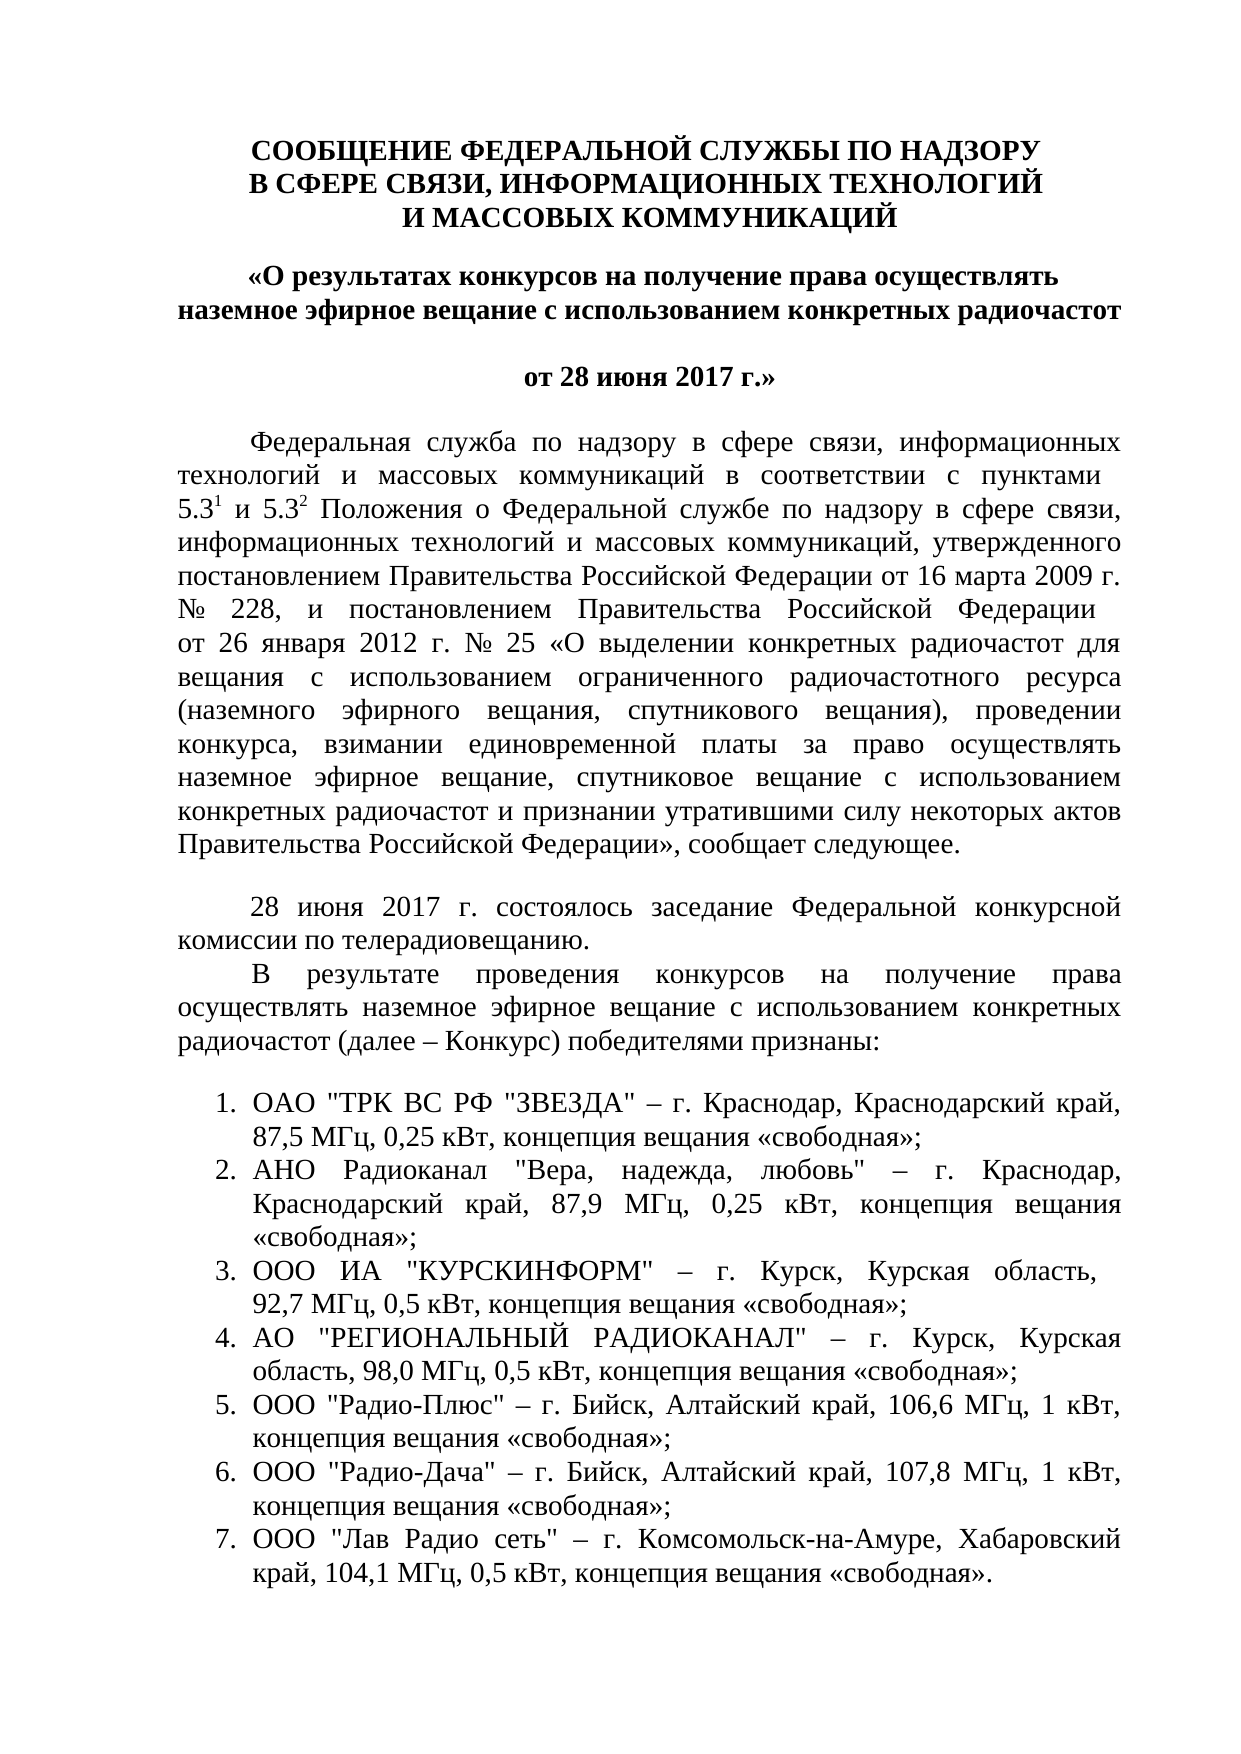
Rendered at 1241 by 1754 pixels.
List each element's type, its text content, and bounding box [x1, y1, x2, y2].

text СООБЩЕНИЕ ФЕДЕРАЛЬНОЙ СЛУЖБЫ ПО НАДЗОРУ В СФЕРЕ СВЯЗИ, ИНФОРМАЦИОННЫХ ТЕХНОЛОГИЙ И МАССОВЫХ КОММУНИКАЦИЙ [177, 133, 1122, 233]
list ОАО "ТРК ВС РФ "ЗВЕЗДА" – г. Краснодар, Краснодарский край, 87,5 МГц, 0,25 кВт, концепция вещания «свободная»; [215, 1085, 1122, 1152]
text 28 июня 2017 г. состоялось заседание Федеральной конкурсной комиссии по телерадиовещанию. [177, 889, 1122, 956]
list АО "РЕГИОНАЛЬНЫЙ РАДИОКАНАЛ" – г. Курск, Курская область, 98,0 МГц, 0,5 кВт, концепция вещания «свободная»; [215, 1320, 1122, 1387]
text Федеральная служба по надзору в сфере связи, информационных технологий и массовых коммуникаций в соответствии с пунктами 5.31 и 5.32 Положения о Федеральной службе по надзору в сфере связи, информационных технологий и массовых коммуникаций, утвержденного постановлением Правительства Российской Федерации от 16 марта 2009 г. № 228, и постановлением Правительства Российской Федерации от 26 января 2012 г. № 25 «О выделении конкретных радиочастот для вещания с использованием ограниченного радиочастотного ресурса (наземного эфирного вещания, спутникового вещания), проведении конкурса, взимании единовременной платы за право осуществлять наземное эфирное вещание, спутниковое вещание с использованием конкретных радиочастот и признании утратившими силу некоторых актов Правительства Российской Федерации», сообщает следующее. [177, 424, 1122, 860]
list ООО "Радио-Плюс" – г. Бийск, Алтайский край, 106,6 МГц, 1 кВт, концепция вещания «свободная»; [215, 1387, 1122, 1454]
list АНО Радиоканал "Вера, надежда, любовь" – г. Краснодар, Краснодарский край, 87,9 МГц, 0,25 кВт, концепция вещания «свободная»; [215, 1152, 1122, 1253]
subtitle «О результатах конкурсов на получение права осуществлять наземное эфирное вещание с использованием конкретных радиочастот от 28 июня 2017 г.» [177, 258, 1122, 393]
list ООО "Радио-Дача" – г. Бийск, Алтайский край, 107,8 МГц, 1 кВт, концепция вещания «свободная»; [215, 1454, 1122, 1521]
list ООО "Лав Радио сеть" – г. Комсомольск-на-Амуре, Хабаровский край, 104,1 МГц, 0,5 кВт, концепция вещания «свободная». [215, 1521, 1122, 1588]
list ООО ИА "КУРСКИНФОРМ" – г. Курск, Курская область, 92,7 МГц, 0,5 кВт, концепция вещания «свободная»; [215, 1253, 1122, 1320]
text В результате проведения конкурсов на получение права осуществлять наземное эфирное вещание с использованием конкретных радиочастот (далее – Конкурс) победителями признаны: [177, 956, 1122, 1056]
